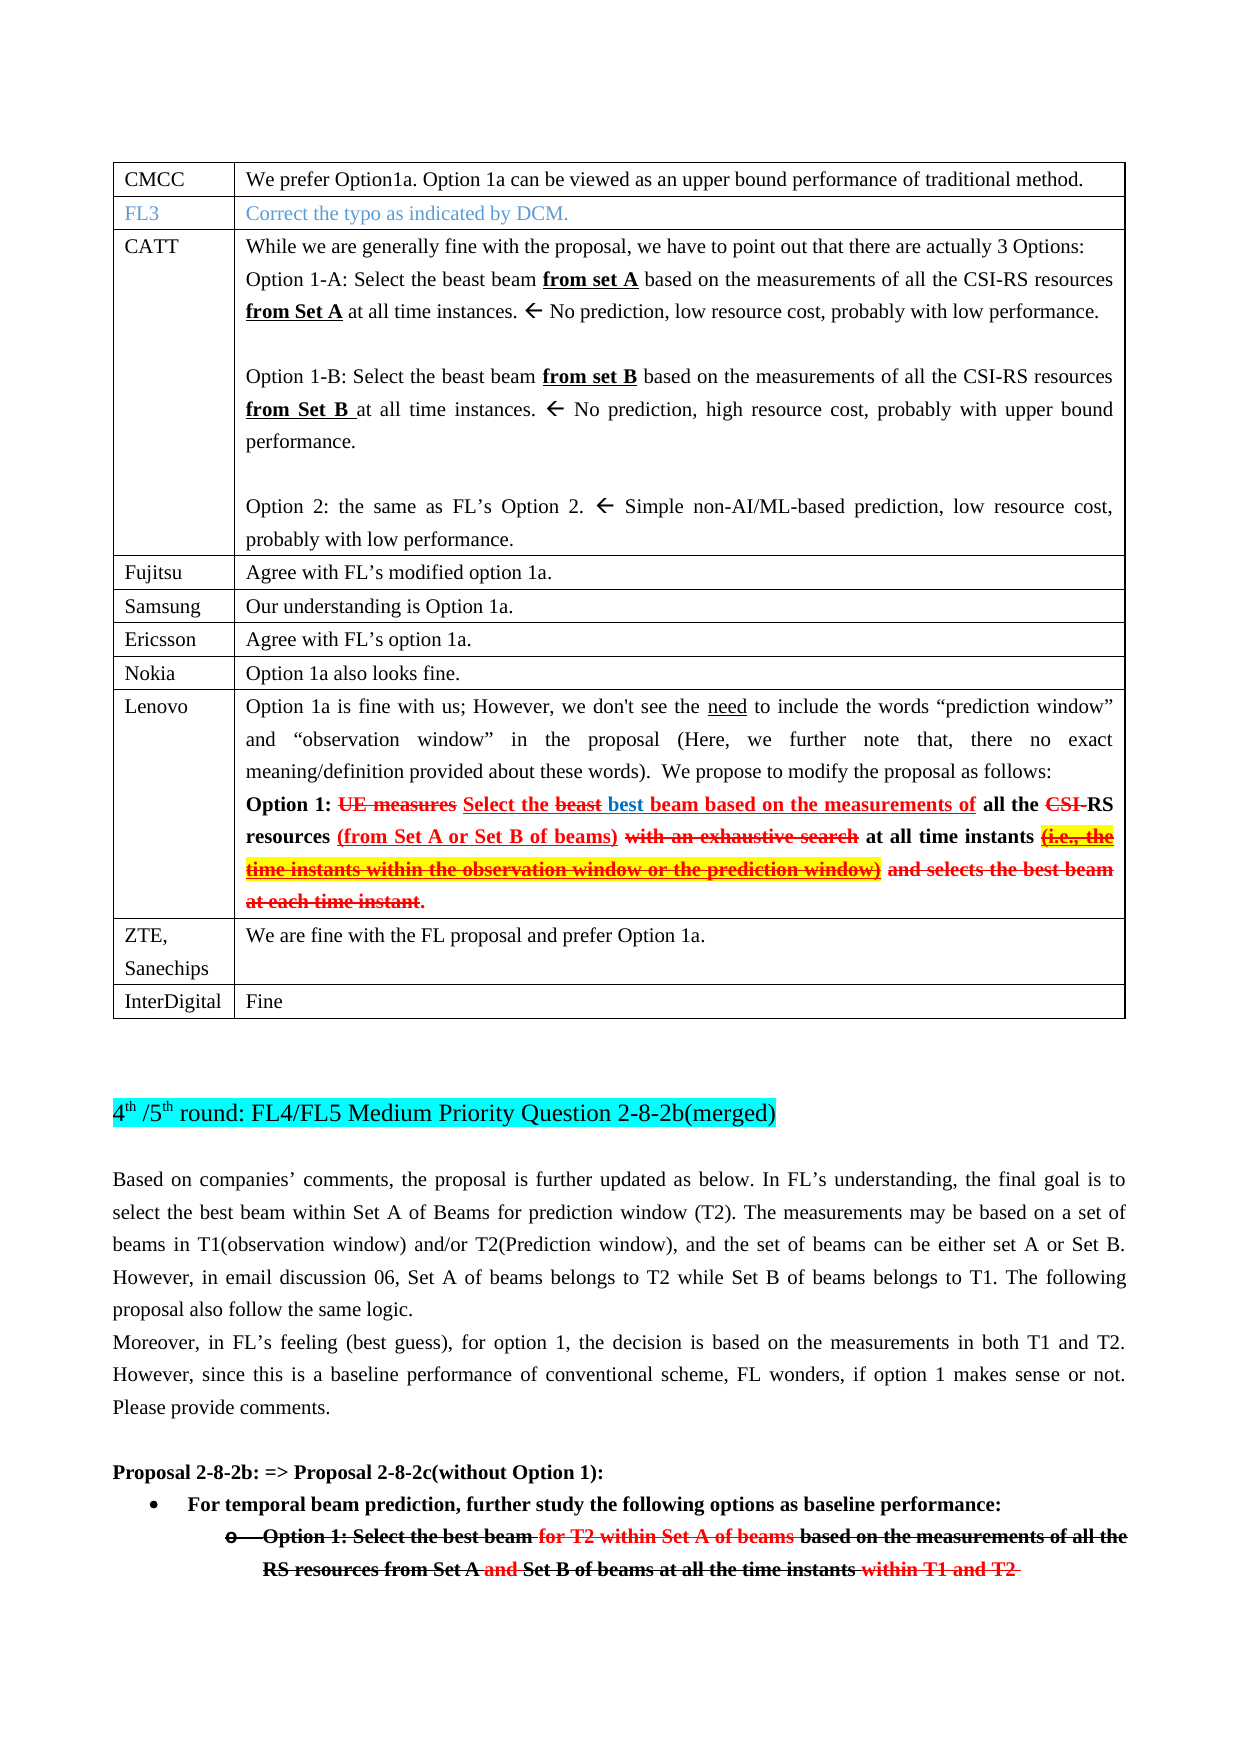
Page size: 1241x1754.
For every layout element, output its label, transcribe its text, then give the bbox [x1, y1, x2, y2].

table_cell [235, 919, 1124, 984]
text Based on companies’ comments, the proposal is further updated as below. In FL’s understanding, the final goal is to select the best beam within Set A of Beams for prediction window (T2). The measurements may be based on a set of beams in T1(observation window) and/or T2(Prediction window), and the set of beams can be either set A or Set B. However, in email discussion 06, Set A of beams belongs to T2 while Set B of beams belongs to T1. The following proposal also follow the same logic. [112, 1163, 1128, 1326]
text Proposal 2-8-2b: => Proposal 2-8-2c(without Option 1): [112, 1456, 1128, 1488]
list For temporal beam prediction, further study the following options as baseline performance: [150, 1488, 1128, 1521]
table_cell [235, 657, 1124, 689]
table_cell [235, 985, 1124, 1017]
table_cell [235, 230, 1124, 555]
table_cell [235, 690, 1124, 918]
list Option 1: Select the best beam for T2 within Set A of beams based on the measurements of all the RS resources from Set A and Set B of beams at all the time instants within T1 and T2 [225, 1521, 1128, 1537]
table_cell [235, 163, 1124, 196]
subtitle 4th /5th round: FL4/FL5 Medium Priority Question 2-8-2b(merged) [112, 1096, 1128, 1128]
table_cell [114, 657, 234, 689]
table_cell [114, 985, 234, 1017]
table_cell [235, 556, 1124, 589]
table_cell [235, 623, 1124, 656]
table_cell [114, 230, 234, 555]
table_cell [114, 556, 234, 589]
list Option 1: Select the best beam for T2 within Set A of beams based on the measurements of all the RS resources from Set A and Set B of beams at all the time instants within T1 and T2 [225, 1538, 1128, 1586]
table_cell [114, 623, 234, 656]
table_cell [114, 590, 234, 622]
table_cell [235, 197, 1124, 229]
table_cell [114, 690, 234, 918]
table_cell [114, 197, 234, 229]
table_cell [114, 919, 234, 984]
text Moreover, in FL’s feeling (best guess), for option 1, the decision is based on the measurements in both T1 and T2. However, since this is a baseline performance of conventional scheme, FL wonders, if option 1 makes sense or not. Please provide comments. [112, 1326, 1128, 1423]
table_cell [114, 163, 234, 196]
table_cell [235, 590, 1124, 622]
